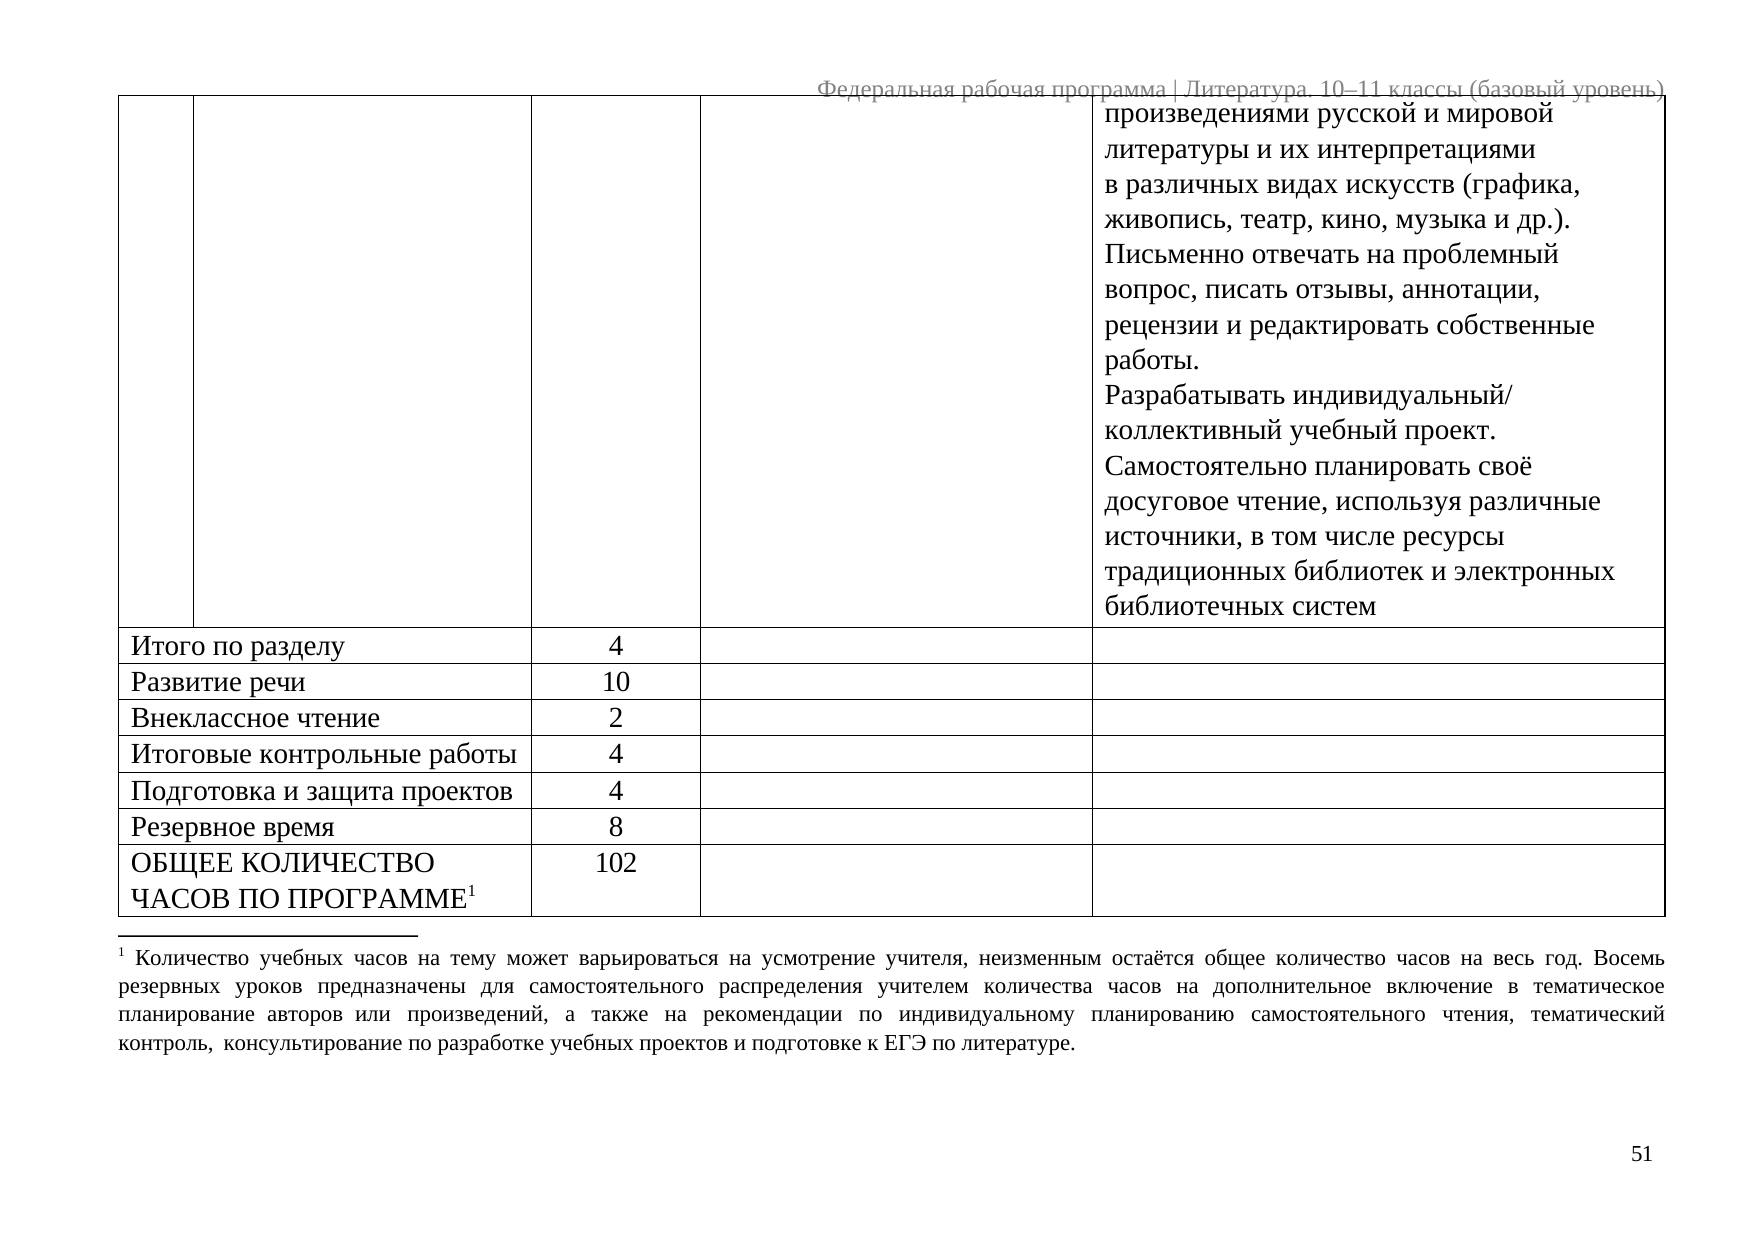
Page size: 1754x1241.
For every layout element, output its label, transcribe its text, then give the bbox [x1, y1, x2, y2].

table_cell 8 [532, 809, 700, 844]
table_cell 4 [532, 773, 700, 808]
table_cell 10 [532, 664, 700, 699]
table_cell [701, 700, 1092, 735]
table_cell [1093, 845, 1664, 916]
table_cell [1093, 809, 1664, 844]
table_cell Итого по разделу [119, 628, 531, 663]
table_cell [701, 628, 1092, 663]
table_header [532, 96, 700, 627]
table_cell [701, 809, 1092, 844]
table_cell Внеклассное чтение [119, 700, 531, 735]
table_header [701, 96, 1092, 627]
table_cell [1093, 664, 1664, 699]
table_cell [1093, 736, 1664, 772]
table_cell Итоговые контрольные работы [119, 736, 531, 772]
table_header [119, 96, 193, 627]
table_cell Подготовка и защита проектов [119, 773, 531, 808]
table_cell [1093, 700, 1664, 735]
table_cell 4 [532, 628, 700, 663]
table_cell [1093, 773, 1664, 808]
table_cell [701, 664, 1092, 699]
table_cell [701, 845, 1092, 916]
table_cell 102 [532, 845, 700, 916]
table_header [194, 96, 531, 627]
table_cell Резервное время [119, 809, 531, 844]
text 1 Количество учебных часов на тему может варьироваться на усмотрение учителя, неизменным остаётся общее количество часов на весь год. Восемь резервных уроков предназначены для самостоятельного распределения учителем количества часов на дополнительное включение в тематическое планирование авторов или произведений, а также на рекомендации по индивидуальному планированию самостоятельного чтения, тематический контроль, консультирование по разработке учебных проектов и подготовке к ЕГЭ по литературе. [118, 944, 1665, 1055]
table_cell 4 [532, 736, 700, 772]
table_cell ОБЩЕЕ КОЛИЧЕСТВО ЧАСОВ ПО ПРОГРАММЕ1 [119, 845, 531, 916]
table_cell [1093, 628, 1664, 663]
table_cell 2 [532, 700, 700, 735]
table_cell [701, 736, 1092, 772]
table_cell [701, 773, 1092, 808]
table_header произведениями русской и мировой литературы и их интерпретациями в различных видах искусств (графика, живопись, театр, кино, музыка и др.). Письменно отвечать на проблемный вопрос, писать отзывы, аннотации, рецензии и редактировать собственные работы. Разрабатывать индивидуальный/ коллективный учебный проект. Самостоятельно планировать своё досуговое чтение, используя различные источники, в том числе ресурсы традиционных библиотек и электронных библиотечных систем [1093, 96, 1664, 627]
table_cell Развитие речи [119, 664, 531, 699]
